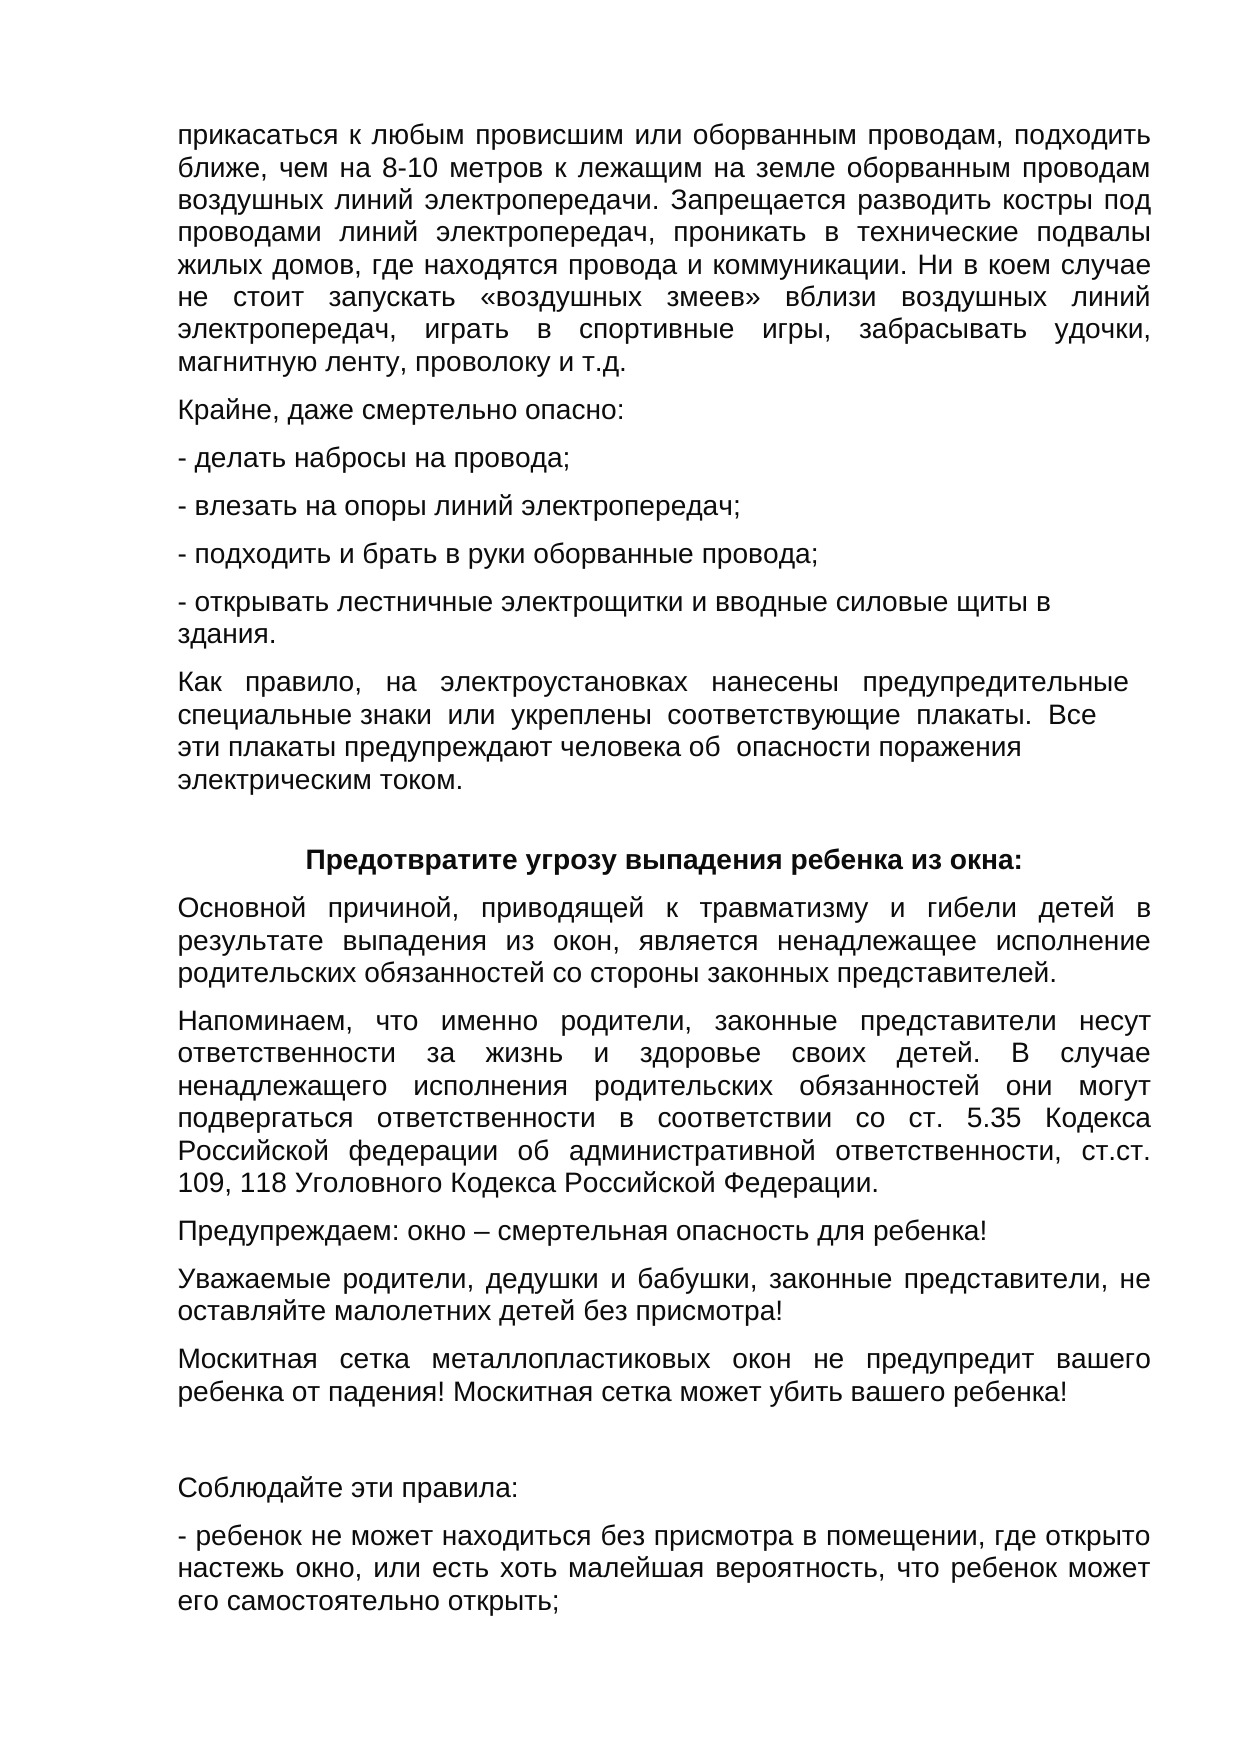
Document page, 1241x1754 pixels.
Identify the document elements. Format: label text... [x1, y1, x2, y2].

text Как правило, на электроустановках нанесены предупредительные специальные знаки или укреплены соответствующие плакаты. Все эти плакаты предупреждают человека об опасности поражения электрическим током. [177, 665, 1152, 795]
text - подходить и брать в руки оборванные провода; [177, 537, 1152, 569]
text Крайне, даже смертельно опасно: [177, 393, 1152, 425]
text Основной причиной, приводящей к травматизму и гибели детей в результате выпадения из окон, является ненадлежащее исполнение родительских обязанностей со стороны законных представителей. [177, 891, 1152, 988]
text - делать набросы на провода; [177, 441, 1152, 473]
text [177, 118, 1152, 377]
text Москитная сетка металлопластиковых окон не предупредит вашего ребенка от падения! Москитная сетка может убить вашего ребенка! [177, 1342, 1152, 1407]
text - влезать на опоры линий электропередач; [177, 489, 1152, 521]
text Предотвратите угрозу выпадения ребенка из окна: [177, 843, 1152, 875]
text Уважаемые родители, дедушки и бабушки, законные представители, не оставляйте малолетних детей без присмотра! [177, 1262, 1152, 1327]
text - открывать лестничные электрощитки и вводные силовые щиты в здания. [177, 585, 1152, 650]
text - ребенок не может находиться без присмотра в помещении, где открыто настежь окно, или есть хоть малейшая вероятность, что ребенок может его самостоятельно открыть; [177, 1519, 1152, 1616]
text Соблюдайте эти правила: [177, 1471, 1152, 1503]
text Предупреждаем: окно – смертельная опасность для ребенка! [177, 1214, 1152, 1246]
text Напоминаем, что именно родители, законные представители несут ответственности за жизнь и здоровье своих детей. В случае ненадлежащего исполнения родительских обязанностей они могут подвергаться ответственности в соответствии со ст. 5.35 Кодекса Российской федерации об административной ответственности, ст.ст. 109, 118 Уголовного Кодекса Российской Федерации. [177, 1004, 1152, 1198]
